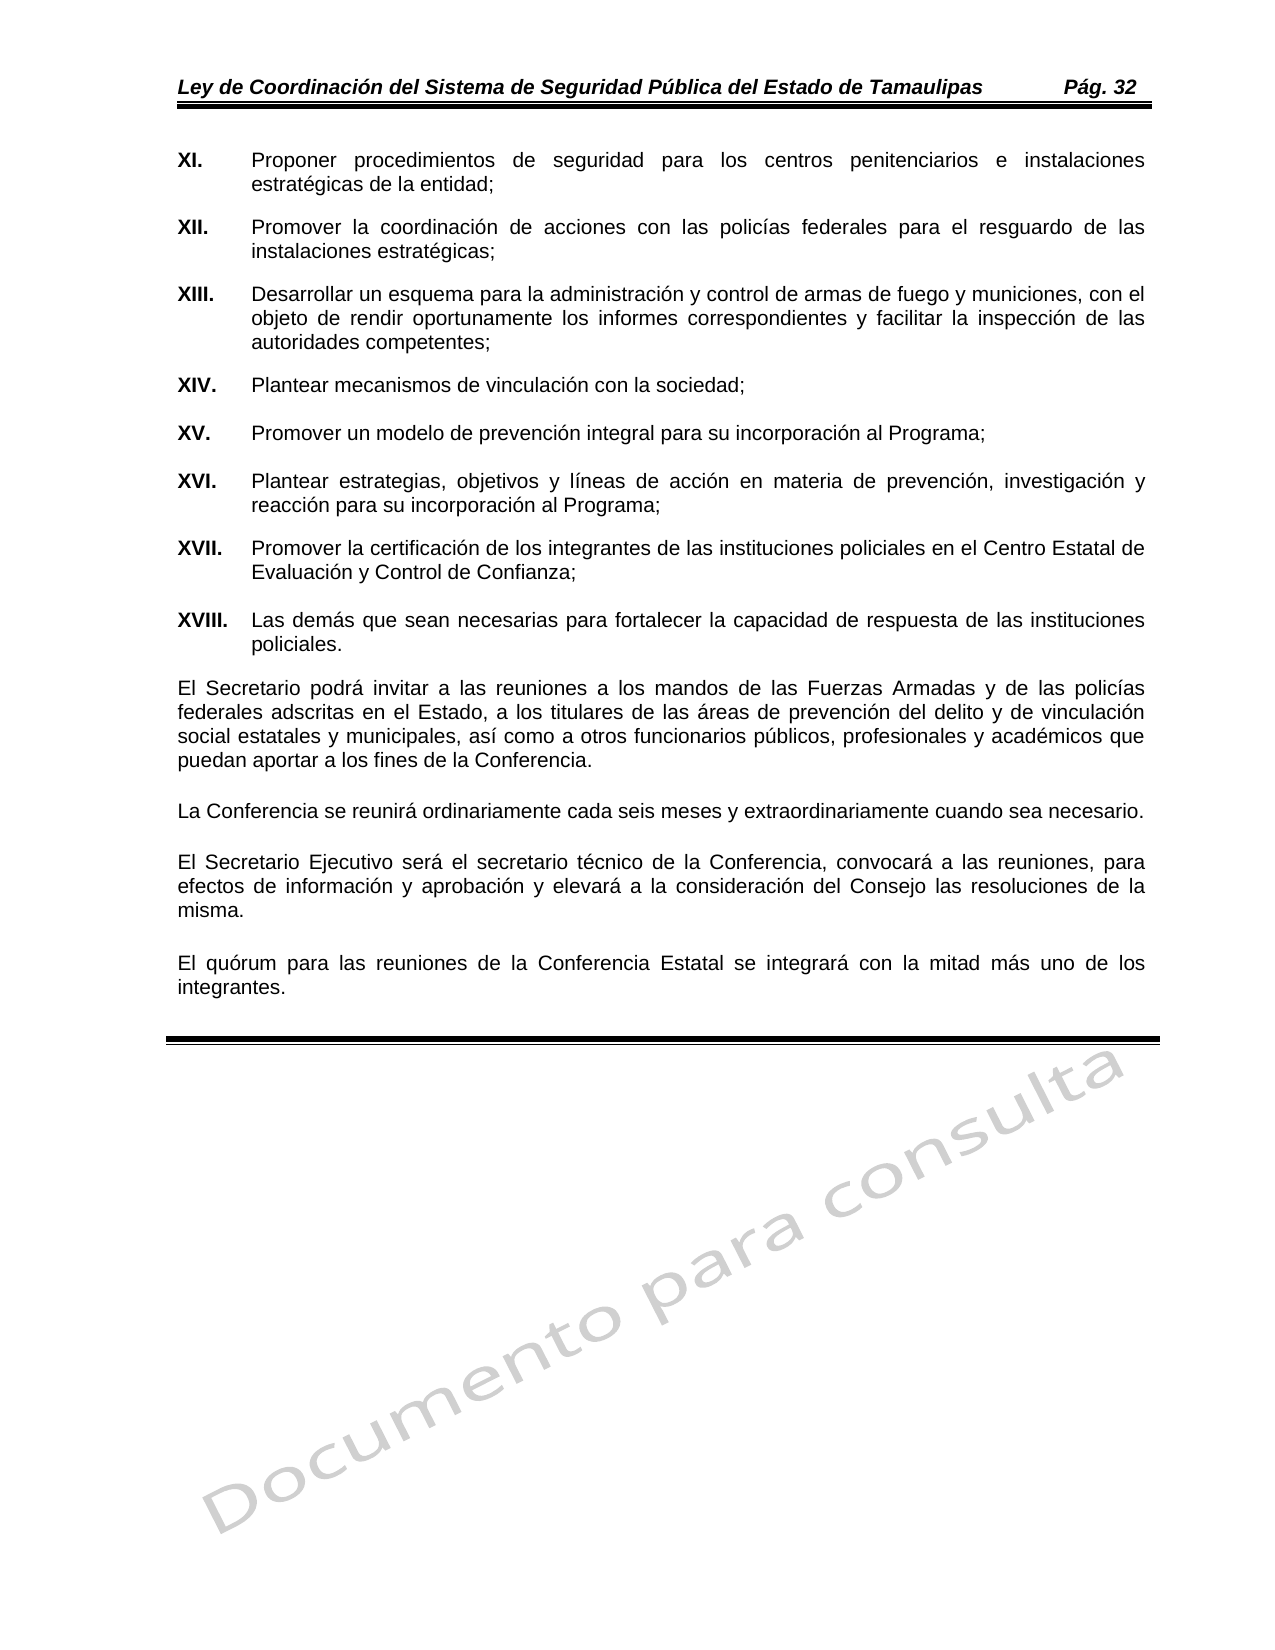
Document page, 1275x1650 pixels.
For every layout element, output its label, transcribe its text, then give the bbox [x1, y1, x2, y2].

title El Secretario podrá invitar a las reuniones a los mandos de las Fuerzas Armadas y de las policías federales adscritas en el Estado, a los titulares de las áreas de prevención del delito y de vinculación social estatales y municipales, así como a otros funcionarios públicos, profesionales y académicos que puedan aportar a los fines de [177, 676, 1146, 772]
title XIII. Desarrollar un esquema para la administración y control de armas de fuego y municiones, con el objeto de rendir oportunamente los informes correspondientes y facilitar la inspección de las autoridades competentes; [177, 282, 1146, 354]
title se reunirá ordinariamente cada seis meses y extraordinariamente cuando sea necesario. [177, 799, 1146, 823]
title El quórum para las reuniones de se integrará con la mitad más uno de los integrantes. [177, 951, 1146, 999]
title XV. Promover un modelo de prevención integral para su incorporación al Programa; [177, 421, 1146, 445]
title XVI. Plantear estrategias, objetivos y líneas de acción en materia de prevención, investigación y reacción para su incorporación al Programa; [177, 469, 1146, 517]
title XVIII. Las demás que sean necesarias para fortalecer la capacidad de respuesta de las instituciones policiales. [177, 608, 1146, 656]
title XIV. Plantear mecanismos de vinculación con la sociedad; [177, 373, 1146, 397]
title XVII. Promover la certificación de los integrantes de las instituciones policiales en el Centro Estatal de Evaluación y Control de Confianza; [177, 536, 1146, 584]
title XI. Proponer procedimientos de seguridad para los centros penitenciarios e instalaciones estratégicas de la entidad; [177, 148, 1146, 196]
title XII. Promover la coordinación de acciones con las policías federales para el resguardo de las instalaciones estratégicas; [177, 215, 1146, 263]
title El Secretario Ejecutivo será el secretario técnico de , convocará a las reuniones, para efectos de información y aprobación y elevará a la consideración del Consejo las resoluciones de la misma. [177, 850, 1146, 922]
